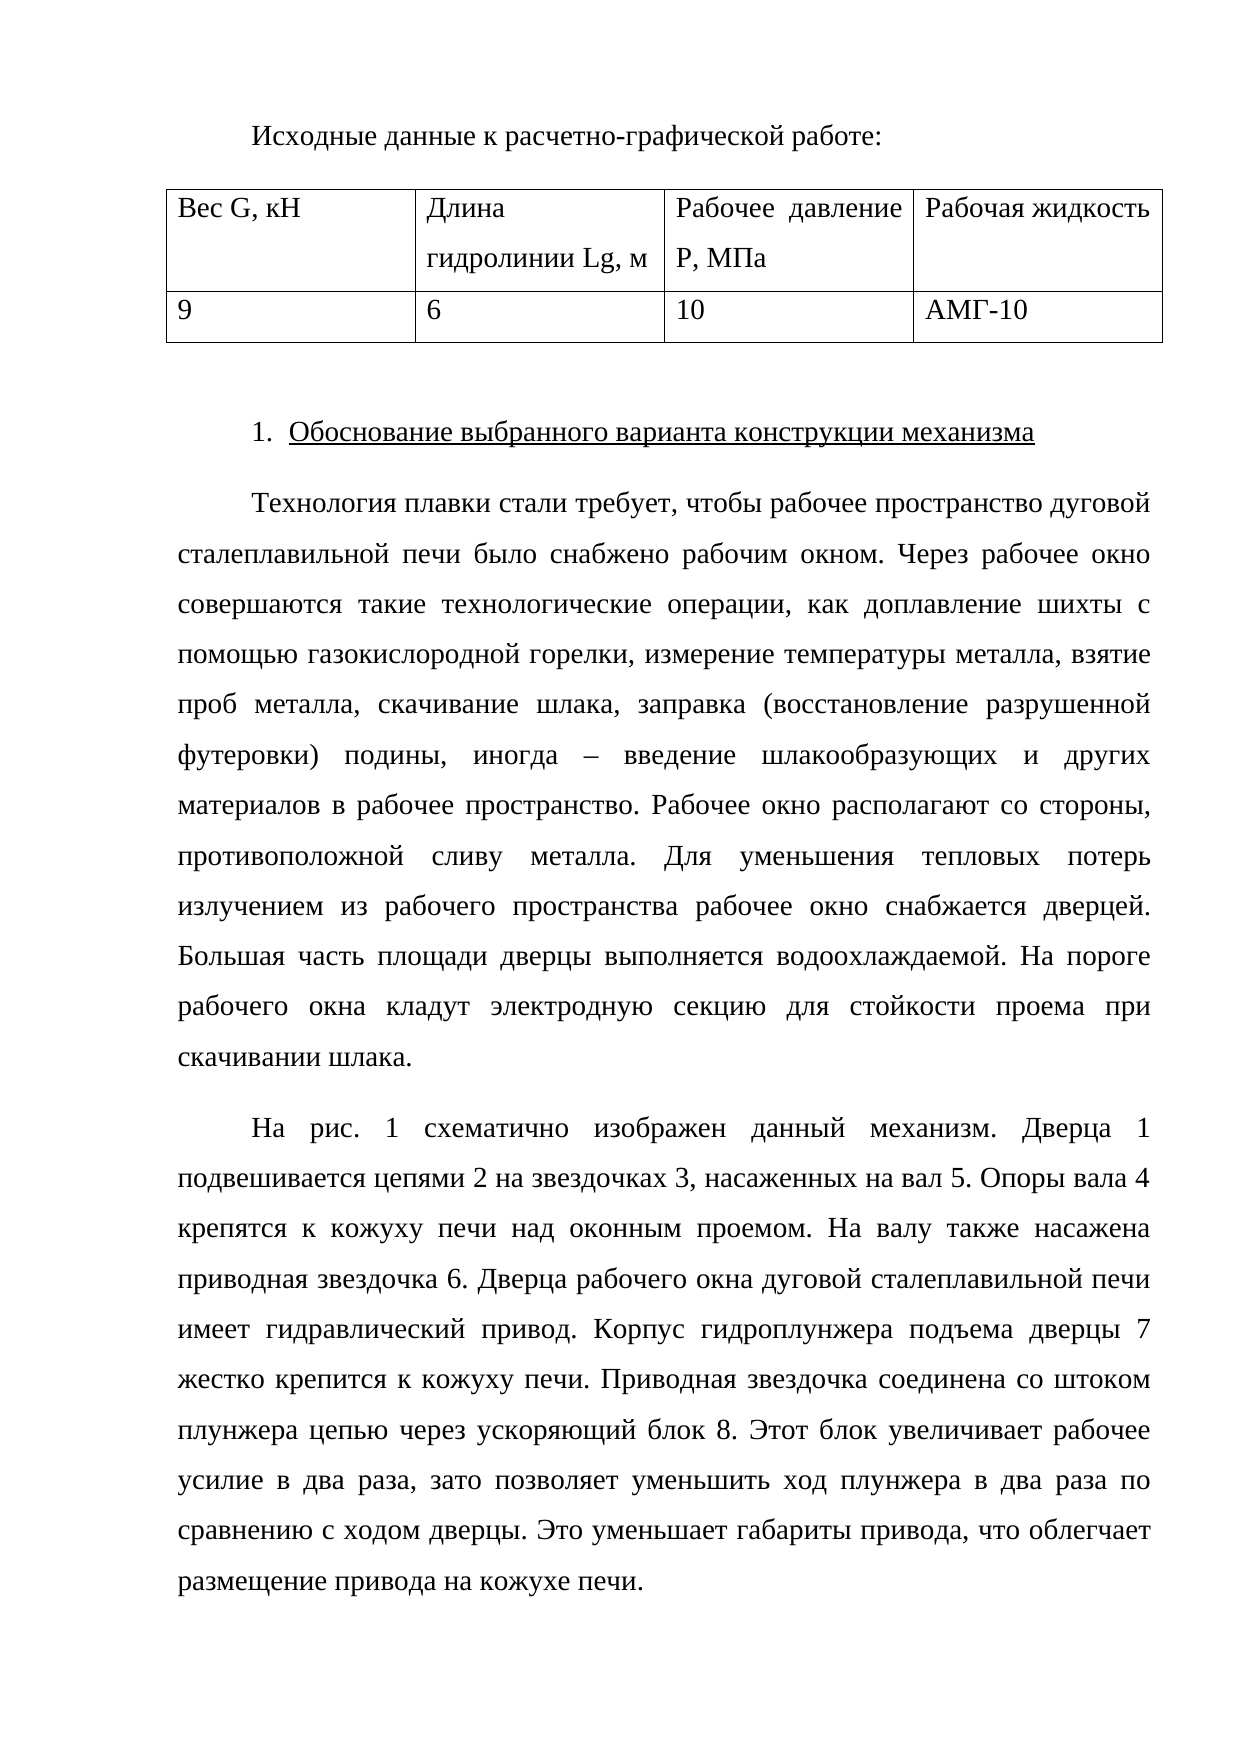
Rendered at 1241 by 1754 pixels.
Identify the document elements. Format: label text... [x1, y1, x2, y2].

text На рис. 1 схематично изображен данный механизм. Дверца 1 подвешивается цепями 2 на звездочках 3, насаженных на вал 5. Опоры вала 4 крепятся к кожуху печи над оконным проемом. На валу также насажена приводная звездочка 6. Дверца рабочего окна дуговой сталеплавильной печи имеет гидравлический привод. Корпус гидроплунжера подъема дверцы 7 жестко крепится к кожуху печи. Приводная звездочка соединена со штоком плунжера цепью через ускоряющий блок 8. Этот блок увеличивает рабочее усилие в два раза, зато позволяет уменьшить ход плунжера в два раза по сравнению с ходом дверцы. Это уменьшает габариты привода, что облегчает размещение привода на кожухе печи. [177, 1110, 1152, 1596]
table_cell 9 [167, 292, 415, 342]
table_cell 10 [665, 292, 913, 342]
table_cell АМГ-10 [914, 292, 1162, 342]
list Обоснование выбранного варианта конструкции механизма [251, 414, 1152, 448]
table_header Рабочая жидкость [914, 190, 1162, 291]
table_header Длина гидролинии Lg, м [416, 190, 664, 291]
text Технология плавки стали требует, чтобы рабочее пространство дуговой сталеплавильной печи было снабжено рабочим окном. Через рабочее окно совершаются такие технологические операции, как доплавление шихты с помощью газокислородной горелки, измерение температуры металла, взятие проб металла, скачивание шлака, заправка (восстановление разрушенной футеровки) подины, иногда – введение шлакообразующих и других материалов в рабочее пространство. Рабочее окно располагают со стороны, противоположной сливу металла. Для уменьшения тепловых потерь излучением из рабочего пространства рабочее окно снабжается дверцей. Большая часть площади дверцы выполняется водоохлаждаемой. На пороге рабочего окна кладут электродную секцию для стойкости проема при скачивании шлака. [177, 485, 1152, 1072]
text Исходные данные к расчетно-графической работе: [177, 118, 1152, 152]
table_header Вес G, кН [167, 190, 415, 291]
table_cell 6 [416, 292, 664, 342]
table_header Рабочее давление P, МПа [665, 190, 913, 291]
